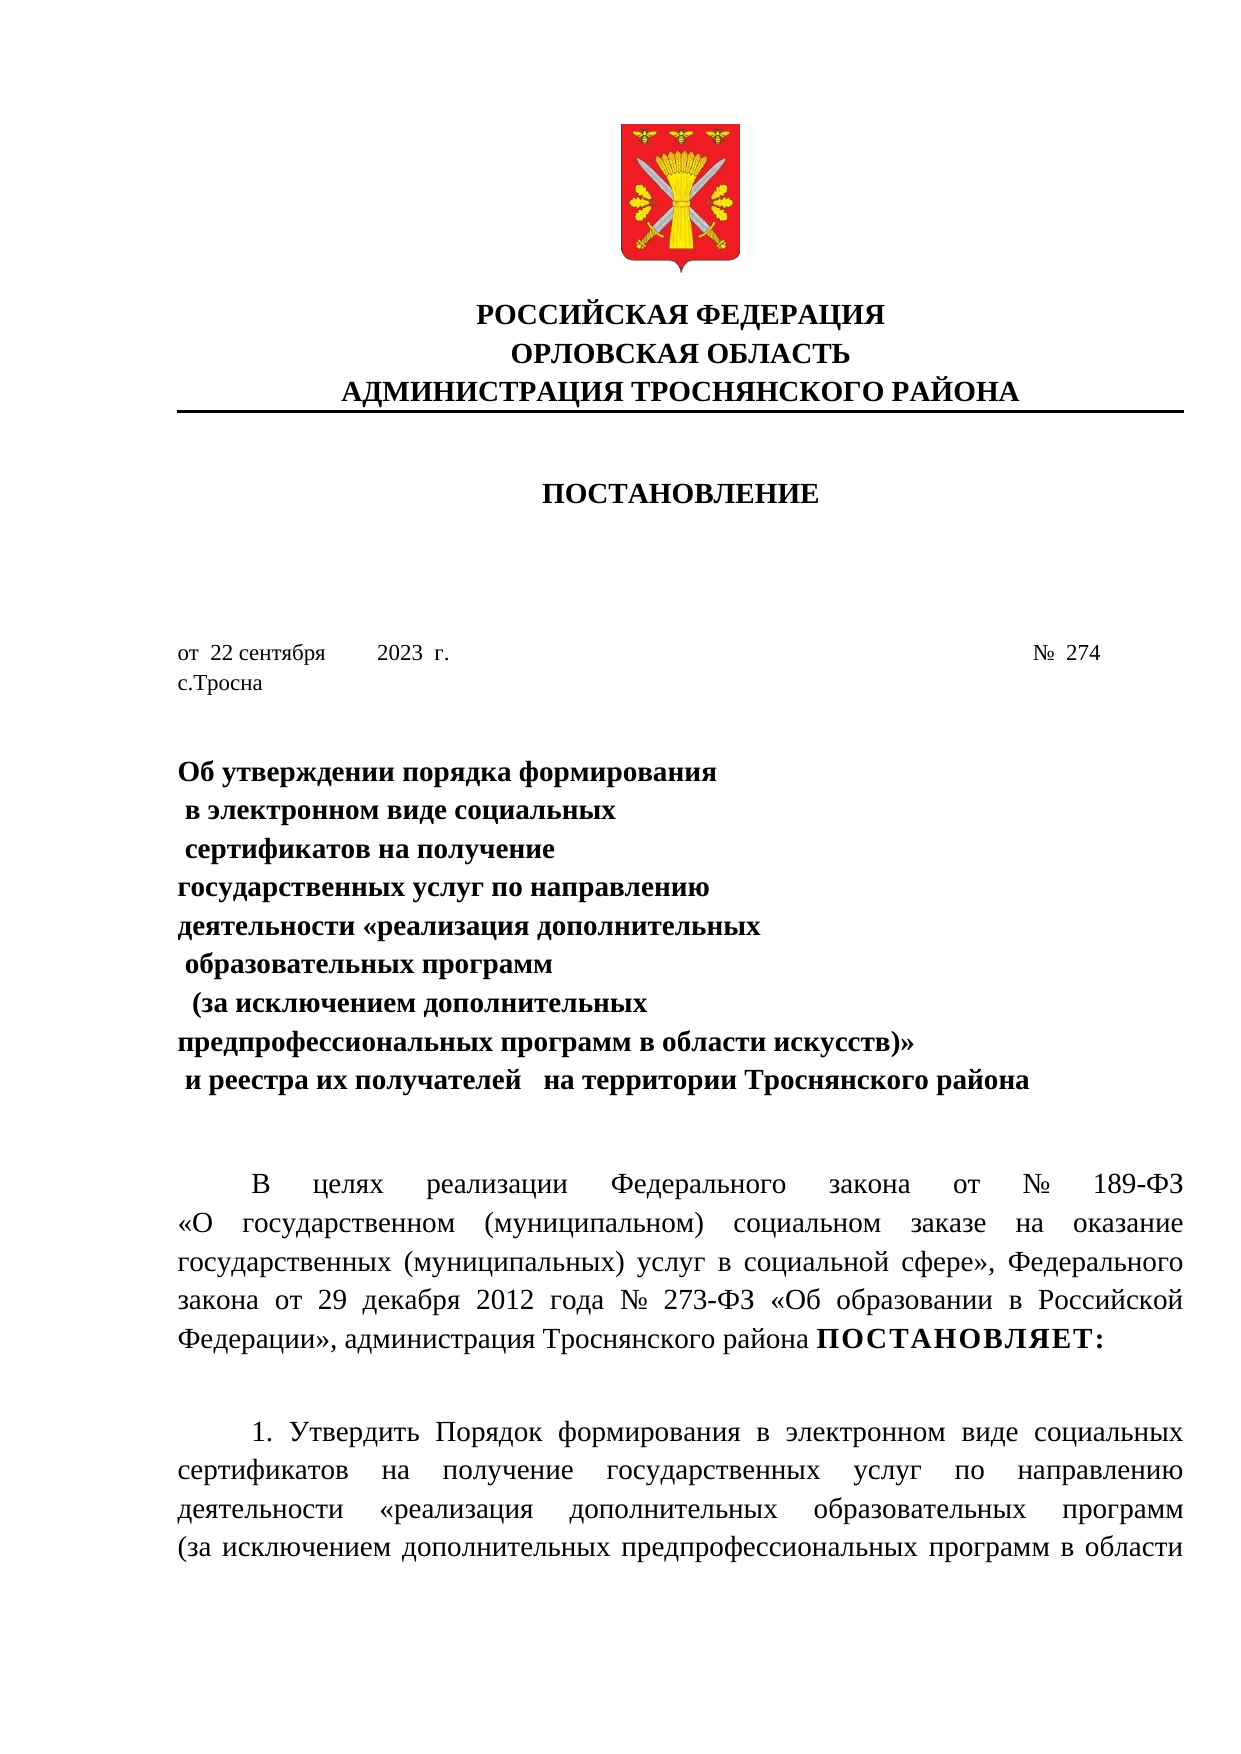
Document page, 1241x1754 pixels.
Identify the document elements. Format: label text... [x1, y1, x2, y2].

text ОРЛОВСКАЯ ОБЛАСТЬ [177, 336, 1184, 369]
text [177, 1414, 1184, 1563]
picture [621, 124, 740, 273]
text В целях реализации Федерального закона от № 189-ФЗ «О государственном (муниципальном) социальном заказе на оказание государственных (муниципальных) услуг в социальной сфере», Федерального закона от 29 декабря 2012 года № 273-ФЗ «Об образовании в Российской Федерации», администрация Троснянского района ПОСТАНОВЛЯЕТ: [177, 1167, 1184, 1354]
text АДМИНИСТРАЦИЯ ТРОСНЯНСКОГО РАЙОНА [177, 374, 1184, 410]
text РОССИЙСКАЯ ФЕДЕРАЦИЯ [177, 297, 1184, 331]
text ПОСТАНОВЛЕНИЕ [177, 476, 1184, 510]
table_header Об утверждении порядка формирования в электронном виде социальных сертификатов на получение государственных услуг по направлению деятельности «реализация дополнительных образовательных программ (за исключением дополнительных предпрофессиональных программ в области искусств)» и реестра их получателей на территории Троснянского района [166, 754, 1200, 1099]
text от 22 сентября 2023 г. № 274 с.Тросна [177, 639, 1184, 696]
